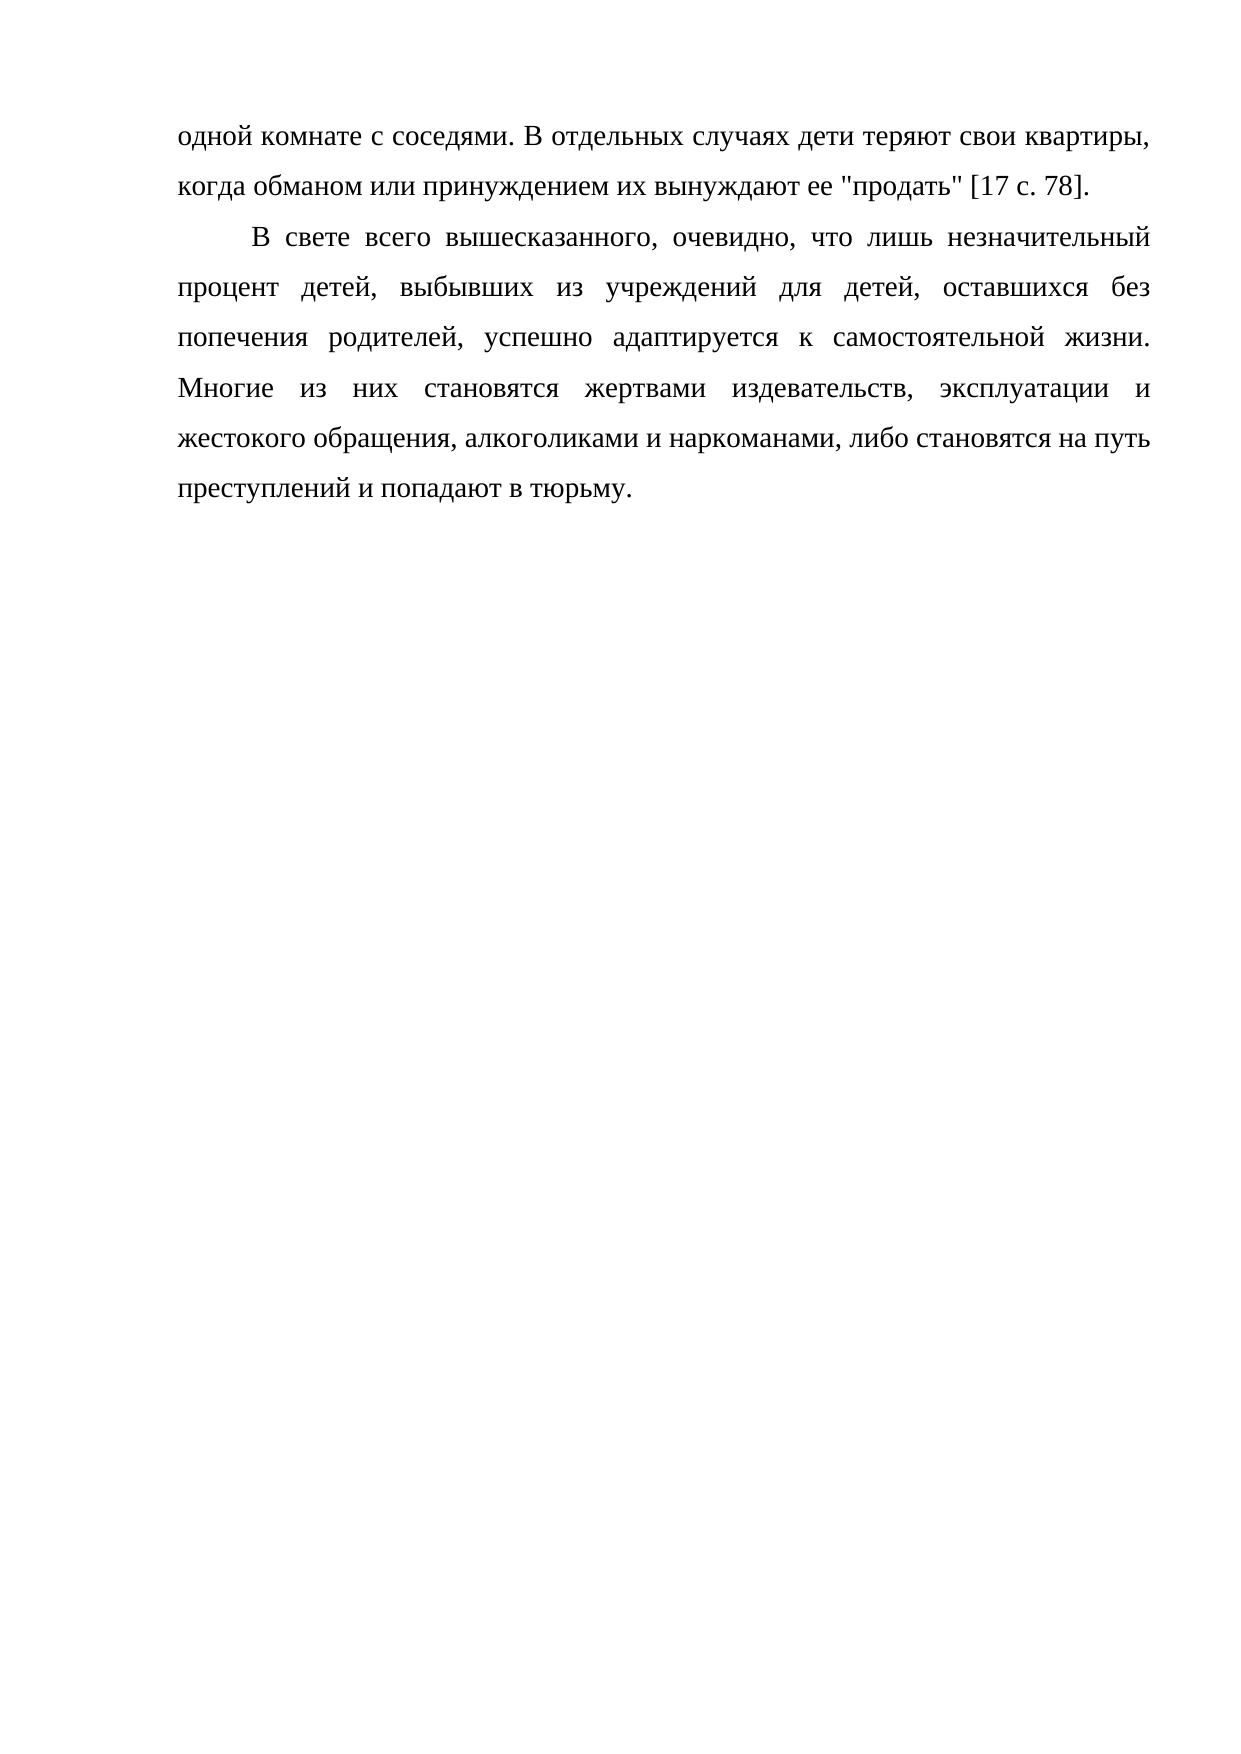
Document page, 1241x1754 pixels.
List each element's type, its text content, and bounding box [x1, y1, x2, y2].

text В свете всего вышесказанного, очевидно, что лишь незначительный процент детей, выбывших из учреждений для детей, оставшихся без попечения родителей, успешно адаптируется к самостоятельной жизни. Многие из них становятся жертвами издевательств, эксплуатации и жестокого обращения, алкоголиками и наркоманами, либо становятся на путь преступлений и попадают в тюрьму. [177, 219, 1152, 504]
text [177, 118, 1152, 202]
